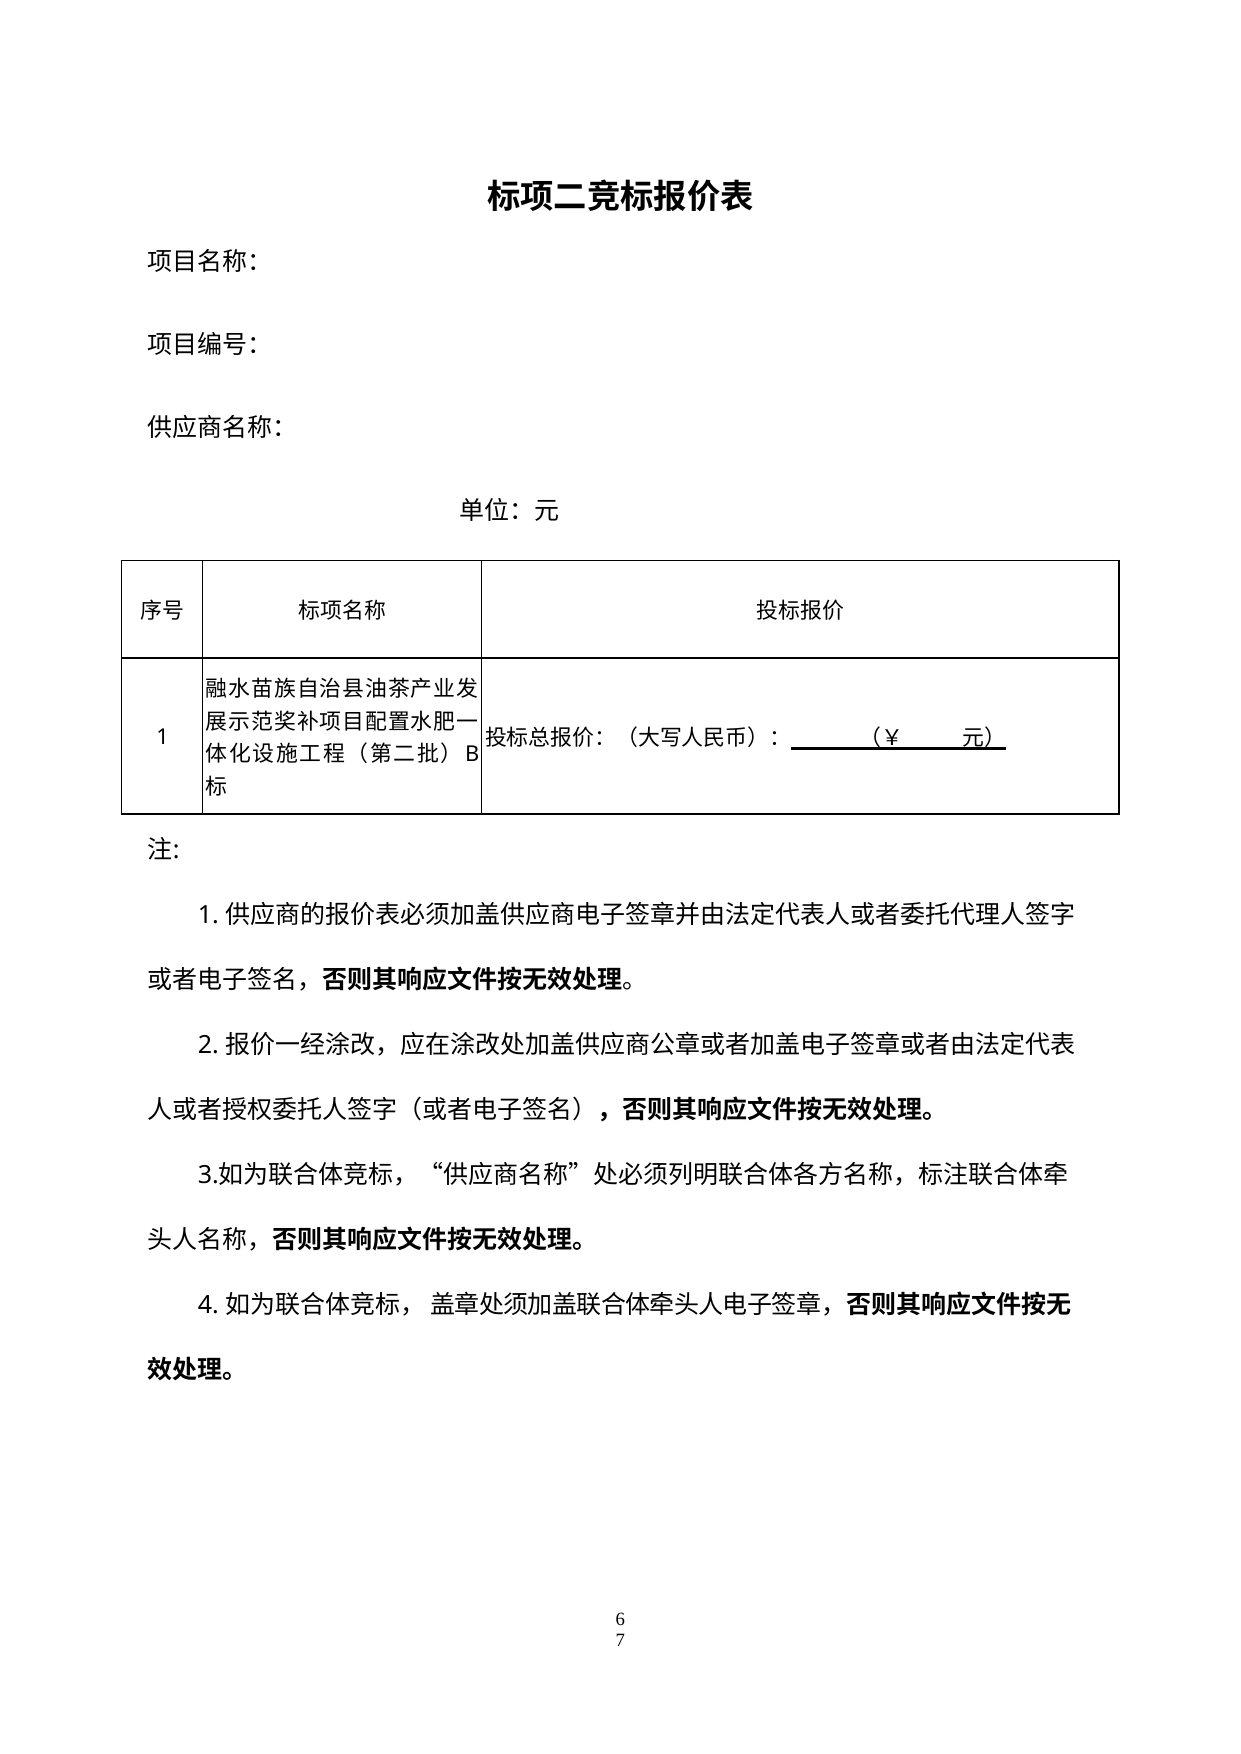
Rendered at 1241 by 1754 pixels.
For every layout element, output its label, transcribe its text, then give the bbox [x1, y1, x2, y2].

text 项目名称： [148, 227, 1093, 292]
text 注: [148, 815, 1093, 880]
text 供应商名称： [148, 393, 1093, 458]
text 1. 供应商的报价表必须加盖供应商电子签章并由法定代表人或者委托代理人签字或者电子签名，否则其响应文件按无效处理。 [148, 880, 1093, 1010]
text 2. 报价一经涂改，应在涂改处加盖供应商公章或者加盖电子签章或者由法定代表人或者授权委托人签字（或者电子签名），否则其响应文件按无效处理。 [148, 1010, 1093, 1140]
table_header 序号 [122, 561, 202, 657]
text 3.如为联合体竞标，“供应商名称”处必须列明联合体各方名称，标注联合体牵头人名称，否则其响应文件按无效处理。 [148, 1140, 1093, 1270]
table_cell 1 [122, 659, 202, 813]
table_header 标项名称 [203, 561, 481, 657]
table_cell 融水苗族自治县油茶产业发展示范奖补项目配置水肥一体化设施工程（第二批）B标 [203, 659, 481, 813]
table_header 投标报价 [482, 561, 1118, 657]
text 项目编号： [148, 310, 1093, 375]
text 标项二竞标报价表 [148, 162, 1093, 227]
text 单位：元 [148, 476, 1093, 541]
text 4. 如为联合体竞标， 盖章处须加盖联合体牵头人电子签章，否则其响应文件按无效处理。 [148, 1270, 1093, 1400]
table_cell 投标总报价：（大写人民币）： （￥ 元） [482, 659, 1118, 813]
